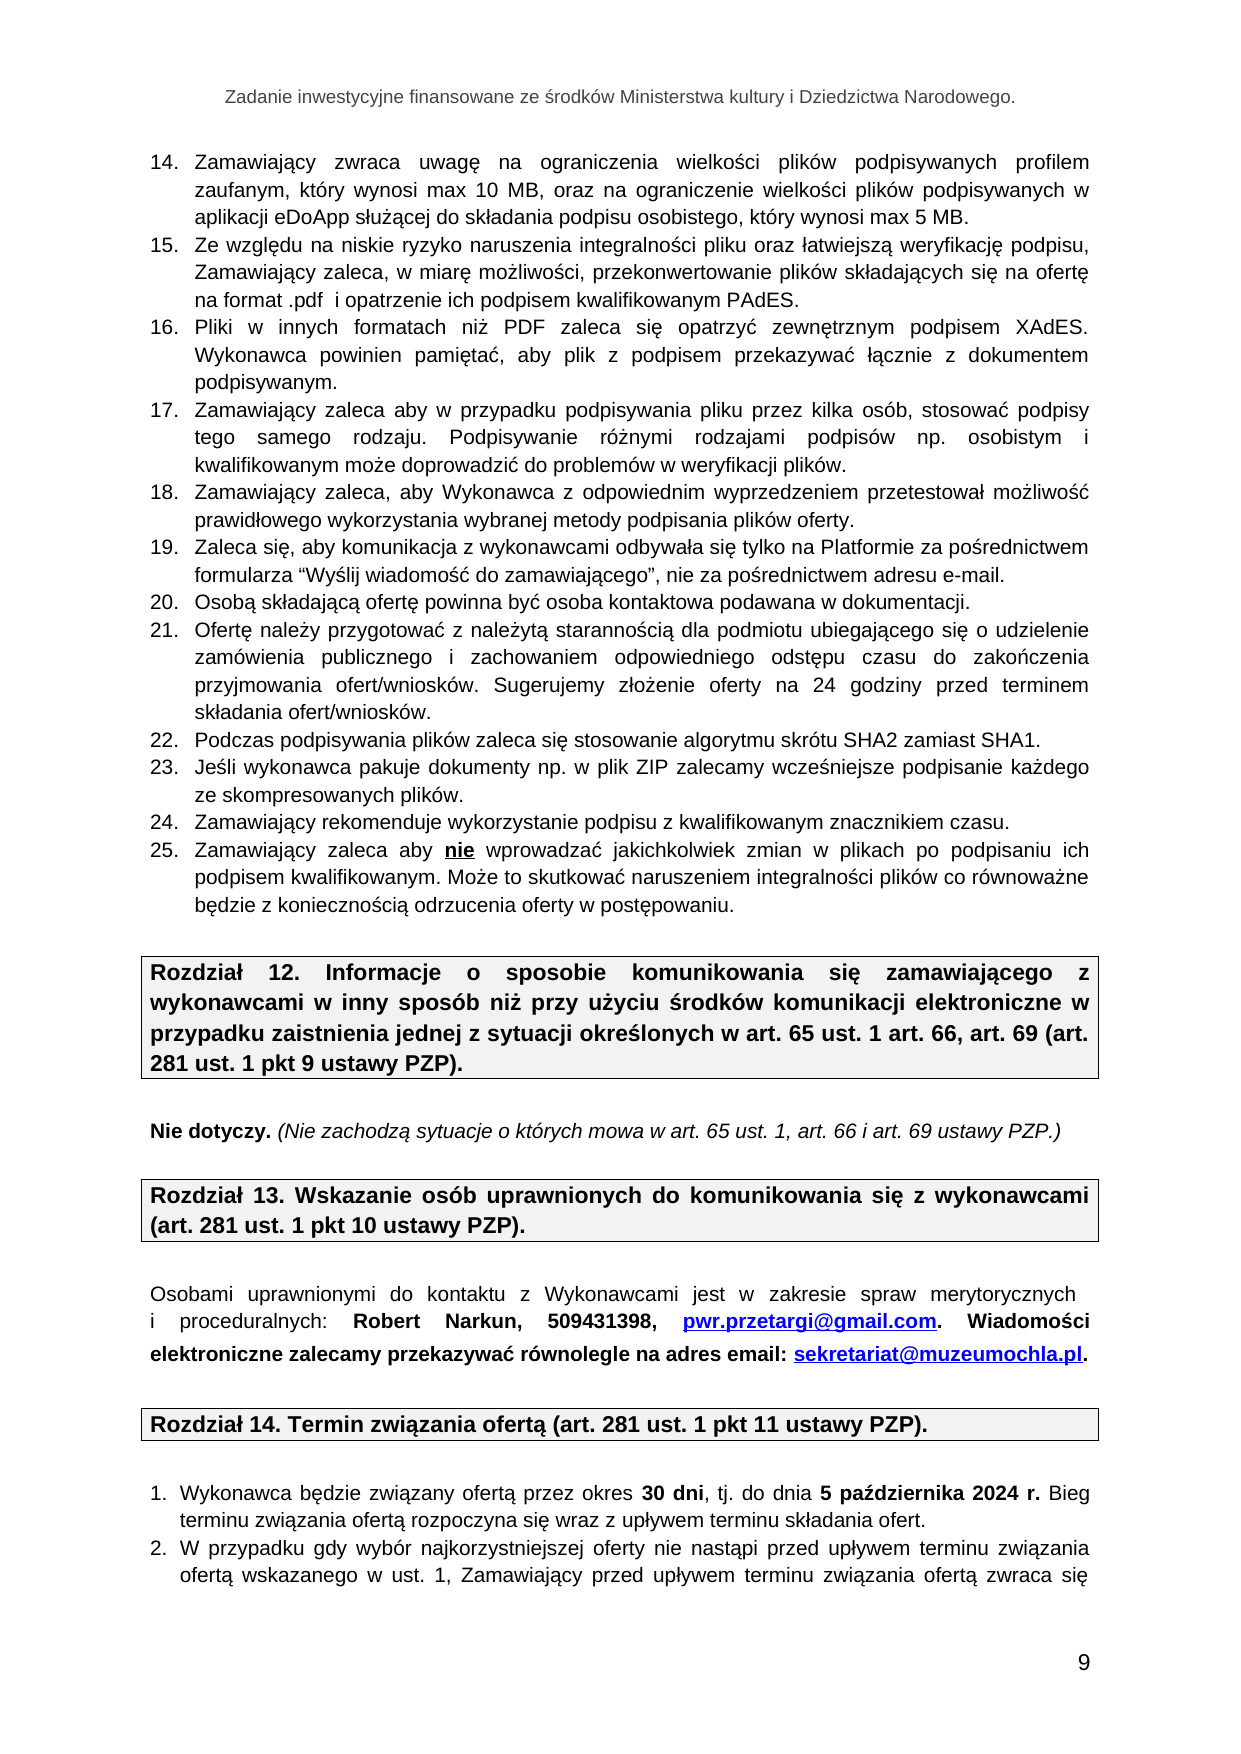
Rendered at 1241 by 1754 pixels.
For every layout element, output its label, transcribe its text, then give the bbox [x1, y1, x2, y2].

text Rozdział 14. Termin związania ofertą (art. 281 ust. 1 pkt 11 ustawy PZP). [142, 1409, 1098, 1440]
list Ze względu na niskie ryzyko naruszenia integralności pliku oraz łatwiejszą weryfikację podpisu, Zamawiający zaleca, w miarę możliwości, przekonwertowanie plików składających się na ofertę na format .pdf i opatrzenie ich podpisem kwalifikowanym PAdES. [150, 232, 1090, 311]
list Zamawiający zaleca aby w przypadku podpisywania pliku przez kilka osób, stosować podpisy tego samego rodzaju. Podpisywanie różnymi rodzajami podpisów np. osobistym i kwalifikowanym może doprowadzić do problemów w weryfikacji plików. [150, 397, 1090, 476]
text Rozdział 12. Informacje o sposobie komunikowania się zamawiającego z wykonawcami w inny sposób niż przy użyciu środków komunikacji elektroniczne w przypadku zaistnienia jednej z sytuacji określonych w art. 65 ust. 1 art. 66, art. 69 (art. 281 ust. 1 pkt 9 ustawy PZP). [142, 957, 1098, 1078]
list Zamawiający zwraca uwagę na ograniczenia wielkości plików podpisywanych profilem zaufanym, który wynosi max 10 MB, oraz na ograniczenie wielkości plików podpisywanych w aplikacji eDoApp służącej do składania podpisu osobistego, który wynosi max 5 MB. [150, 150, 1090, 229]
text Nie dotyczy. (Nie zachodzą sytuacje o których mowa w art. 65 ust. 1, art. 66 i art. 69 ustawy PZP.) [150, 1119, 1090, 1143]
text Rozdział 13. Wskazanie osób uprawnionych do komunikowania się z wykonawcami (art. 281 ust. 1 pkt 10 ustawy PZP). [142, 1180, 1098, 1241]
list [150, 1536, 1090, 1587]
list Jeśli wykonawca pakuje dokumenty np. w plik ZIP zalecamy wcześniejsze podpisanie każdego ze skompresowanych plików. [150, 755, 1090, 806]
text Osobami uprawnionymi do kontaktu z Wykonawcami jest w zakresie spraw merytorycznych i proceduralnych: Robert Narkun, 509431398, pwr.przetargi@gmail.com. Wiadomości elektroniczne zalecamy przekazywać równolegle na adres email: sekretariat@muzeumochla.pl. [150, 1281, 1090, 1368]
list Wykonawca będzie związany ofertą przez okres 30 dni, tj. do dnia 5 października 2024 r. Bieg terminu związania ofertą rozpoczyna się wraz z upływem terminu składania ofert. [150, 1481, 1090, 1532]
list Podczas podpisywania plików zaleca się stosowanie algorytmu skrótu SHA2 zamiast SHA1. [150, 727, 1090, 751]
list Pliki w innych formatach niż PDF zaleca się opatrzyć zewnętrznym podpisem XAdES. Wykonawca powinien pamiętać, aby plik z podpisem przekazywać łącznie z dokumentem podpisywanym. [150, 315, 1090, 394]
list Zamawiający zaleca, aby Wykonawca z odpowiednim wyprzedzeniem przetestował możliwość prawidłowego wykorzystania wybranej metody podpisania plików oferty. [150, 480, 1090, 531]
list Osobą składającą ofertę powinna być osoba kontaktowa podawana w dokumentacji. [150, 590, 1090, 614]
list Zaleca się, aby komunikacja z wykonawcami odbywała się tylko na Platformie za pośrednictwem formularza “Wyślij wiadomość do zamawiającego”, nie za pośrednictwem adresu e-mail. [150, 535, 1090, 586]
list Zamawiający zaleca aby nie wprowadzać jakichkolwiek zmian w plikach po podpisaniu ich podpisem kwalifikowanym. Może to skutkować naruszeniem integralności plików co równoważne będzie z koniecznością odrzucenia oferty w postępowaniu. [150, 837, 1090, 916]
list Ofertę należy przygotować z należytą starannością dla podmiotu ubiegającego się o udzielenie zamówienia publicznego i zachowaniem odpowiedniego odstępu czasu do zakończenia przyjmowania ofert/wniosków. Sugerujemy złożenie oferty na 24 godziny przed terminem składania ofert/wniosków. [150, 617, 1090, 724]
list Zamawiający rekomenduje wykorzystanie podpisu z kwalifikowanym znacznikiem czasu. [150, 810, 1090, 834]
